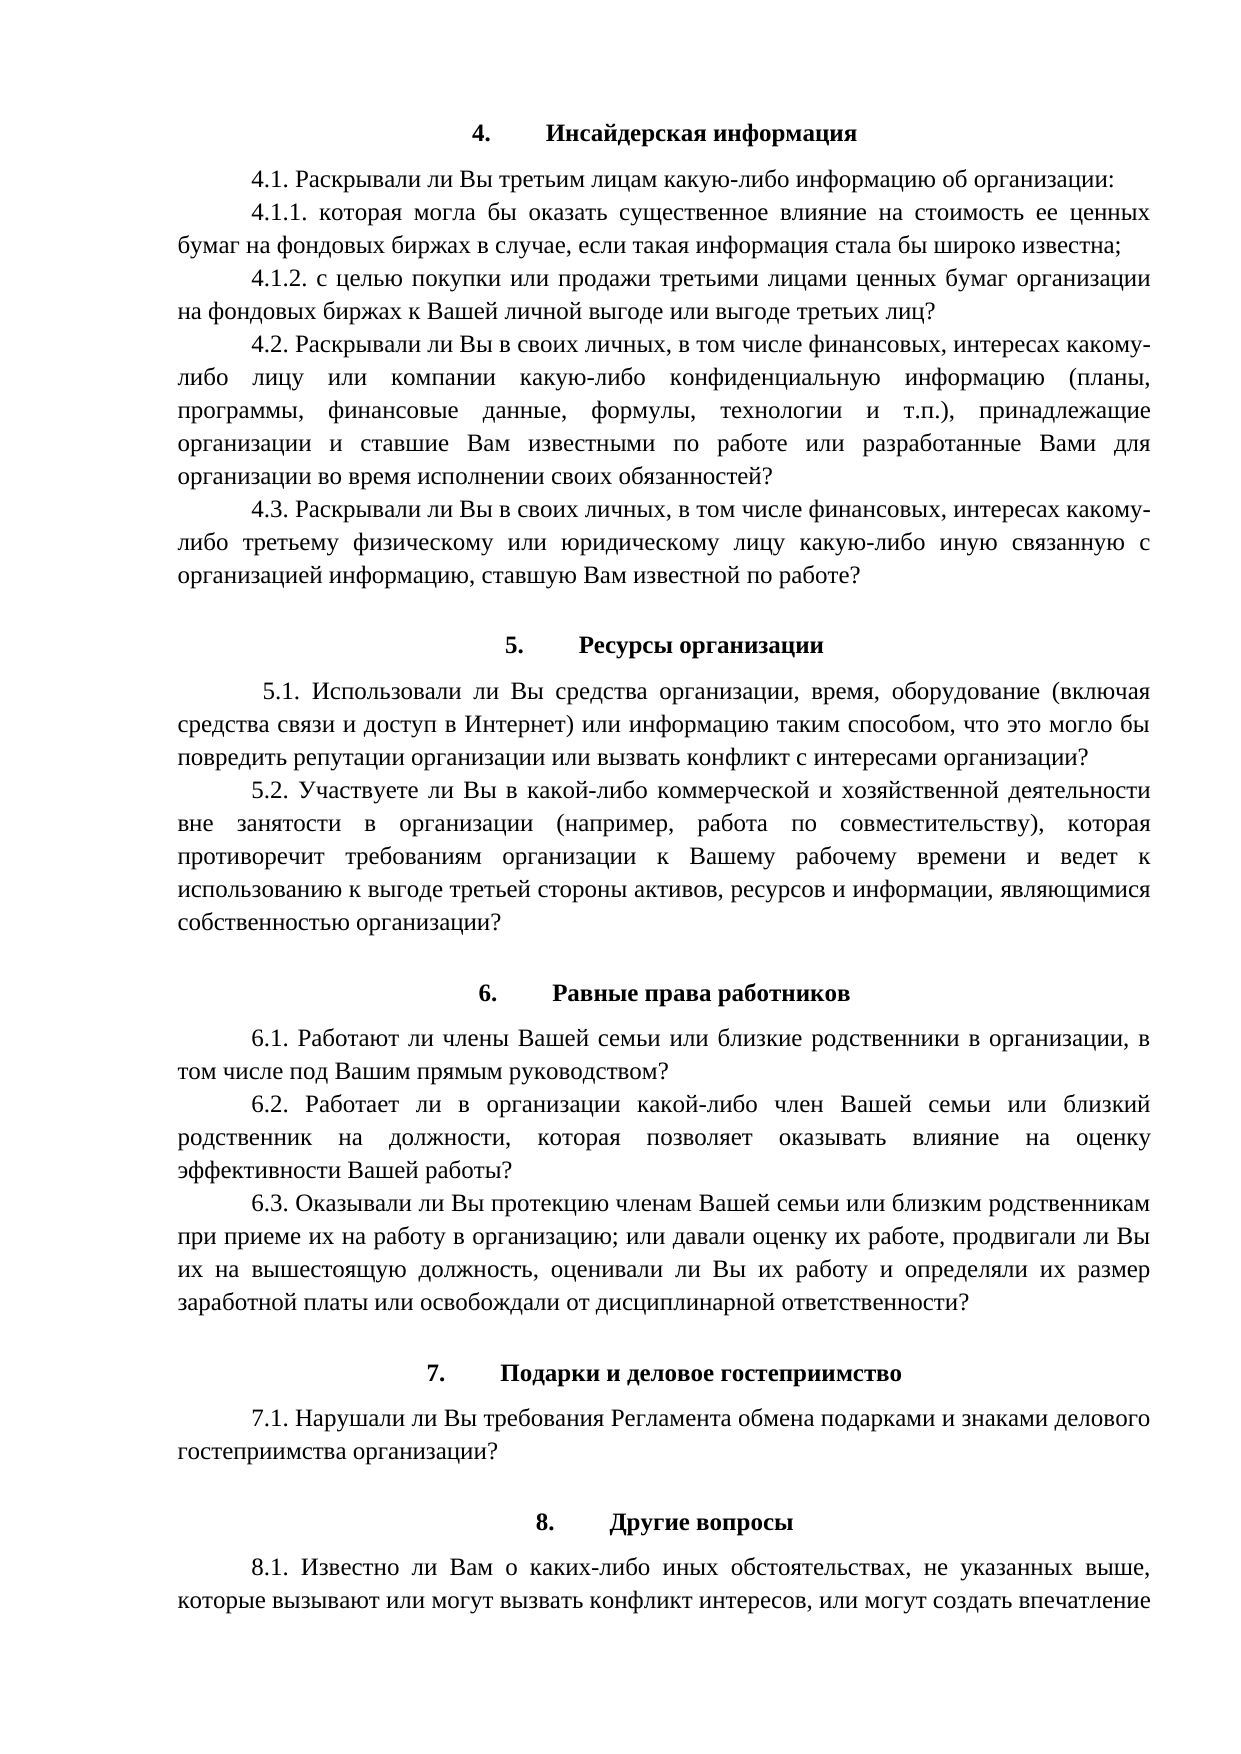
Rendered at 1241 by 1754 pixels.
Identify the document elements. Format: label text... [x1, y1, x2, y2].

list Инсайдерская информация [177, 118, 1152, 147]
text 4.2. Раскрывали ли Вы в своих личных, в том числе финансовых, интересах какому-либо лицу или компании какую-либо конфиденциальную информацию (планы, программы, финансовые данные, формулы, технологии и т.п.), принадлежащие организации и ставшие Вам известными по работе или разработанные Вами для организации во время исполнении своих обязанностей? [177, 329, 1152, 489]
text 4.1.1. которая могла бы оказать существенное влияние на стоимость ее ценных бумаг на фондовых биржах в случае, если такая информация стала бы широко известна; [177, 197, 1152, 258]
text 5.1. Использовали ли Вы средства организации, время, оборудование (включая средства связи и доступ в Интернет) или информацию таким способом, что это могло бы повредить репутации организации или вызвать конфликт с интересами организации? [177, 676, 1152, 771]
text 4.3. Раскрывали ли Вы в своих личных, в том числе финансовых, интересах какому-либо третьему физическому или юридическому лицу какую-либо иную связанную с организацией информацию, ставшую Вам известной по работе? [177, 494, 1152, 589]
list Ресурсы организации [177, 630, 1152, 659]
list Подарки и деловое гостеприимство [177, 1358, 1152, 1387]
list Другие вопросы [177, 1507, 1152, 1536]
text 6.2. Работает ли в организации какой-либо член Вашей семьи или близкий родственник на должности, которая позволяет оказывать влияние на оценку эффективности Вашей работы? [177, 1089, 1152, 1184]
list Равные права работников [177, 978, 1152, 1006]
text 4.1.2. с целью покупки или продажи третьими лицами ценных бумаг организации на фондовых биржах к Вашей личной выгоде или выгоде третьих лиц? [177, 263, 1152, 324]
text 7.1. Нарушали ли Вы требования Регламента обмена подарками и знаками делового гостеприимства организации? [177, 1403, 1152, 1465]
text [177, 1552, 1152, 1614]
text 5.2. Участвуете ли Вы в какой-либо коммерческой и хозяйственной деятельности вне занятости в организации (например, работа по совместительству), которая противоречит требованиям организации к Вашему рабочему времени и ведет к использованию к выгоде третьей стороны активов, ресурсов и информации, являющимися собственностью организации? [177, 775, 1152, 936]
text 6.3. Оказывали ли Вы протекцию членам Вашей семьи или близким родственникам при приеме их на работу в организацию; или давали оценку их работе, продвигали ли Вы их на вышестоящую должность, оценивали ли Вы их работу и определяли их размер заработной платы или освобождали от дисциплинарной ответственности? [177, 1188, 1152, 1316]
text 6.1. Работают ли члены Вашей семьи или близкие родственники в организации, в том числе под Вашим прямым руководством? [177, 1023, 1152, 1085]
text 4.1. Раскрывали ли Вы третьим лицам какую-либо информацию об организации: [177, 164, 1152, 192]
